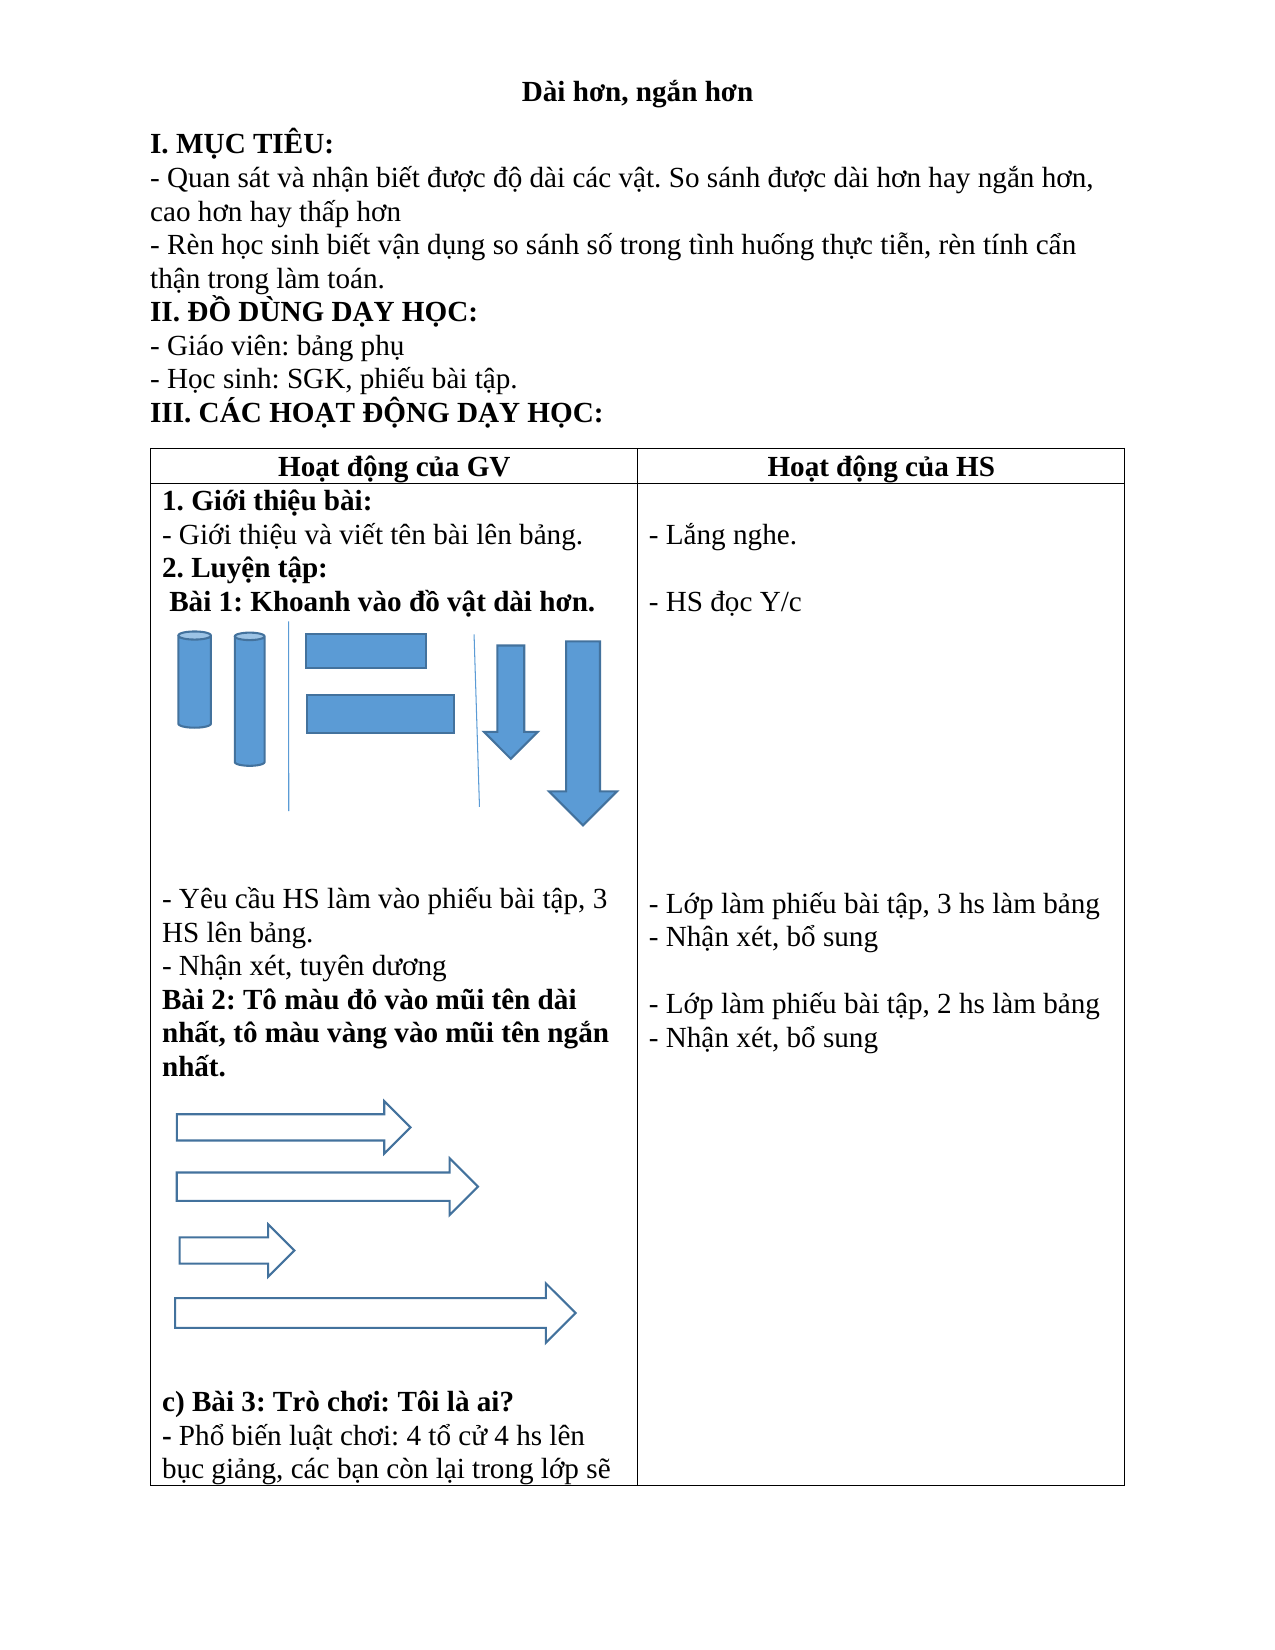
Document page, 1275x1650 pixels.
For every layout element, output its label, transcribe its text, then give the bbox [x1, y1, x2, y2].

text - Giáo viên: bảng phụ [150, 328, 1125, 361]
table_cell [151, 484, 637, 1485]
text - Học sinh: SGK, phiếu bài tập. [150, 361, 1125, 395]
text - Rèn học sinh biết vận dụng so sánh số trong tình huống thực tiễn, rèn tính cẩn thận trong làm toán. [150, 227, 1125, 294]
text III. CÁC HOẠT ĐỘNG DẠY HỌC: [150, 395, 1125, 428]
text Dài hơn, ngắn hơn [150, 74, 1125, 107]
text - Quan sát và nhận biết được độ dài các vật. So sánh được dài hơn hay ngắn hơn, cao hơn hay thấp hơn [150, 160, 1125, 227]
text I. MỤC TIÊU: [150, 127, 1125, 160]
text II. ĐỒ DÙNG DẠY HỌC: [150, 294, 1125, 328]
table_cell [638, 484, 1124, 1485]
table_header Hoạt động của HS [638, 449, 1124, 482]
table_header Hoạt động của GV [151, 449, 637, 482]
